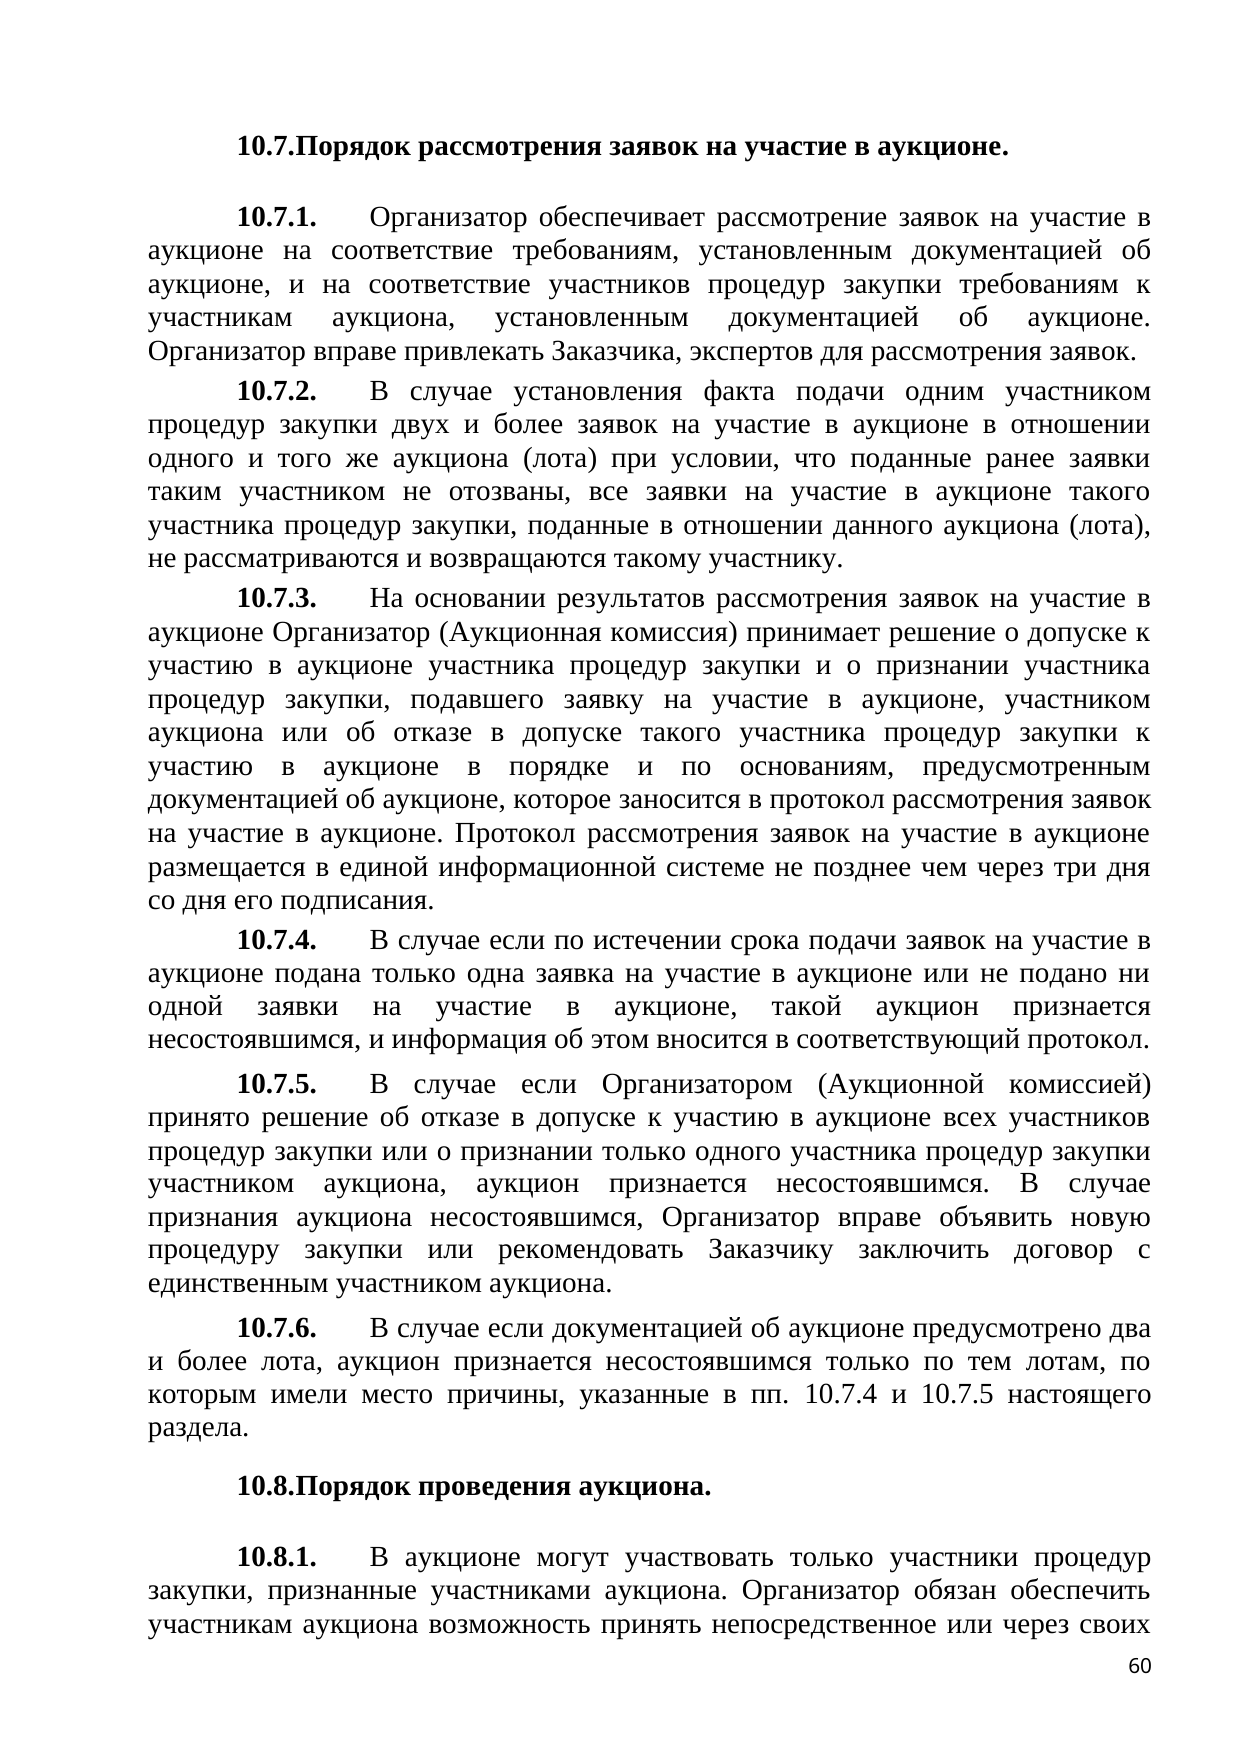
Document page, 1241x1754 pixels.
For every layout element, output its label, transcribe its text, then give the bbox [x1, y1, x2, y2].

list Порядок проведения аукциона. [148, 1468, 1152, 1502]
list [148, 1539, 1152, 1640]
list На основании результатов рассмотрения заявок на участие в аукционе Организатор (Аукционная комиссия) принимает решение о допуске к участию в аукционе участника процедур закупки и о признании участника процедур закупки, подавшего заявку на участие в аукционе, участником аукциона или об отказе в допуске такого участника процедур закупки к участию в аукционе в порядке и по основаниям, предусмотренным документацией об аукционе, которое заносится в протокол рассмотрения заявок на участие в аукционе. Протокол рассмотрения заявок на участие в аукционе размещается в единой информационной системе не позднее чем через три дня со дня его подписания. [148, 581, 1152, 916]
list Организатор обеспечивает рассмотрение заявок на участие в аукционе на соответствие требованиям, установленным документацией об аукционе, и на соответствие участников процедур закупки требованиям к участникам аукциона, установленным документацией об аукционе. Организатор вправе привлекать Заказчика, экспертов для рассмотрения заявок. [148, 199, 1152, 367]
list В случае если Организатором (Аукционной комиссией) принято решение об отказе в допуске к участию в аукционе всех участников процедур закупки или о признании только одного участника процедур закупки участником аукциона, аукцион признается несостоявшимся. В случае признания аукциона несостоявшимся, Организатор вправе объявить новую процедуру закупки или рекомендовать Заказчику заключить договор с единственным участником аукциона. [148, 1067, 1152, 1299]
list Порядок рассмотрения заявок на участие в аукционе. [148, 128, 1152, 162]
list В случае если документацией об аукционе предусмотрено два и более лота, аукцион признается несостоявшимся только по тем лотам, по которым имели место причины, указанные в пп. 10.7.4 и 10.7.5 настоящего раздела. [148, 1311, 1152, 1443]
list В случае если по истечении срока подачи заявок на участие в аукционе подана только одна заявка на участие в аукционе или не подано ни одной заявки на участие в аукционе, такой аукцион признается несостоявшимся, и информация об этом вносится в соответствующий протокол. [148, 923, 1152, 1055]
list В случае установления факта подачи одним участником процедур закупки двух и более заявок на участие в аукционе в отношении одного и того же аукциона (лота) при условии, что поданные ранее заявки таким участником не отозваны, все заявки на участие в аукционе такого участника процедур закупки, поданные в отношении данного аукциона (лота), не рассматриваются и возвращаются такому участнику. [148, 373, 1152, 574]
